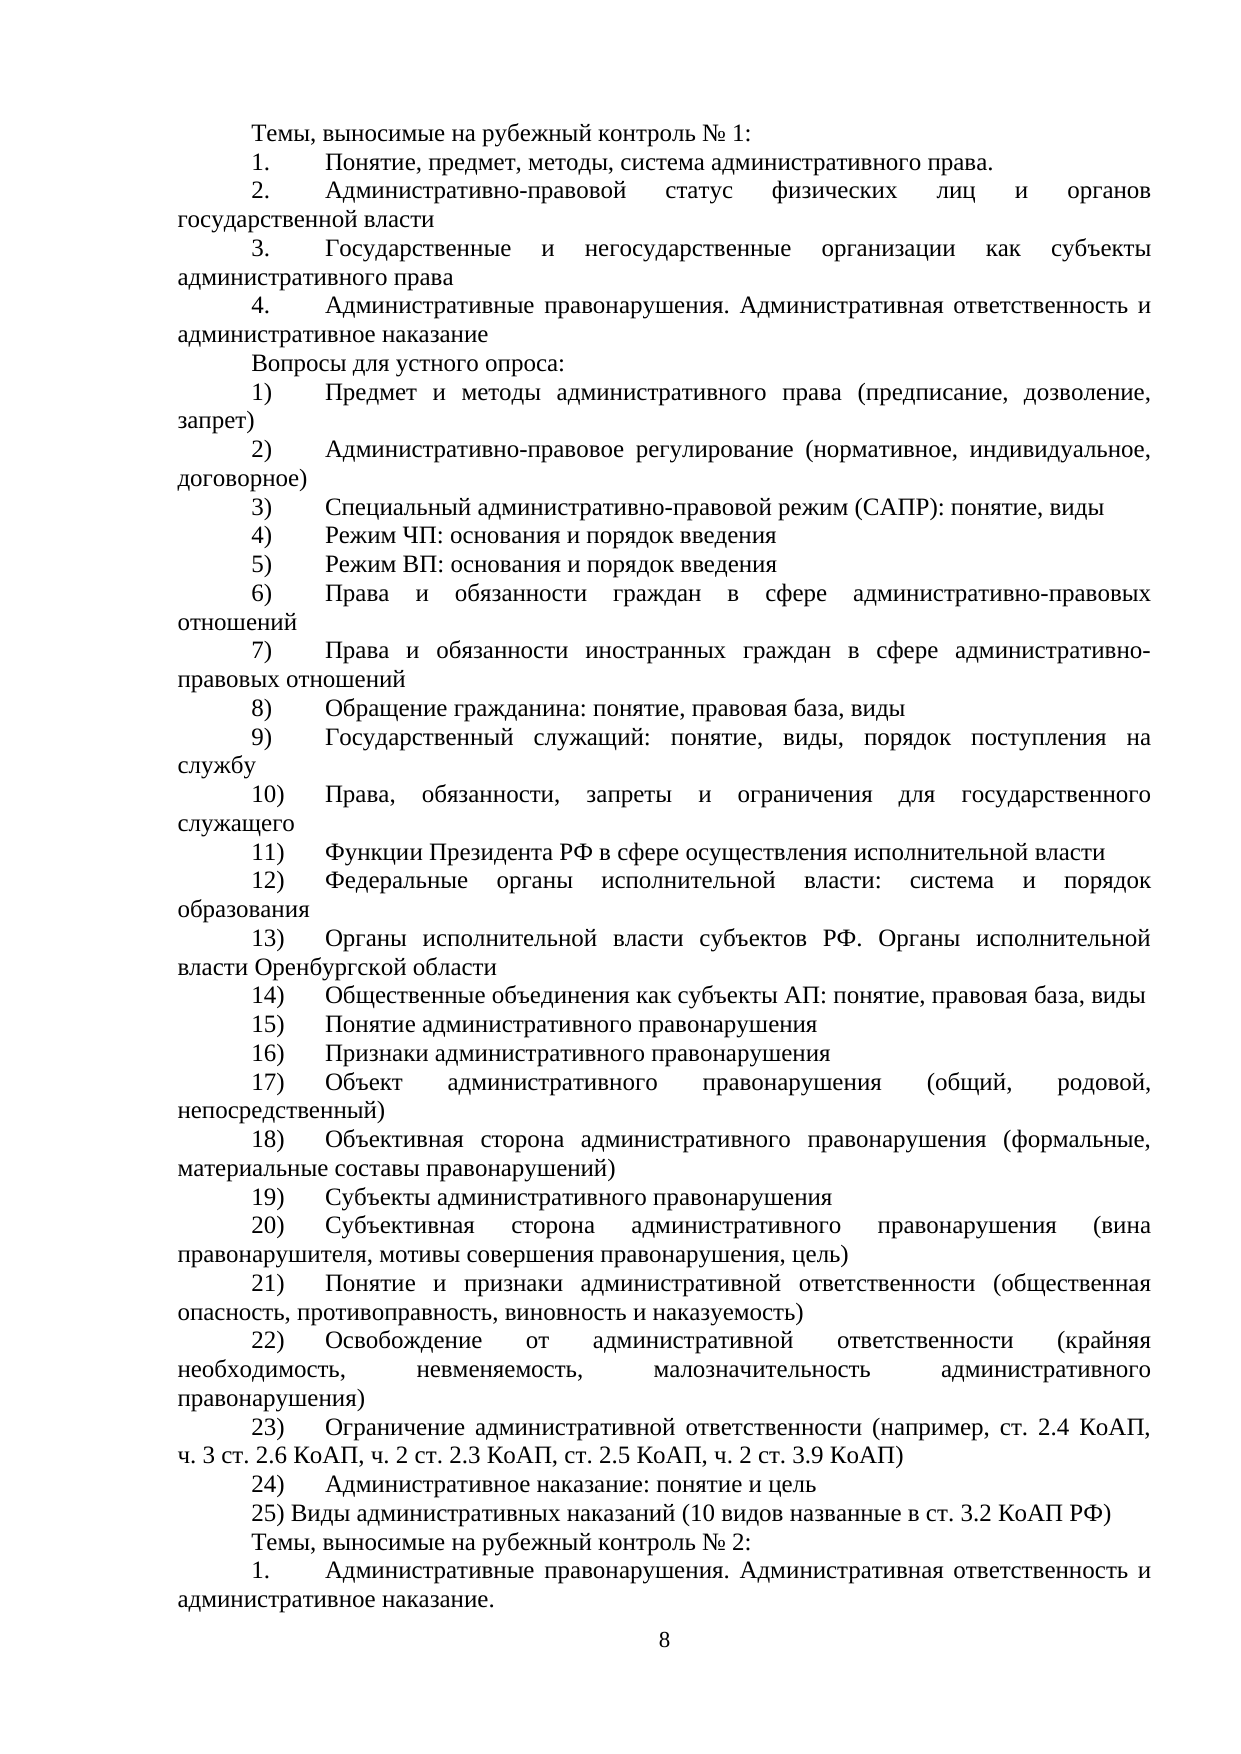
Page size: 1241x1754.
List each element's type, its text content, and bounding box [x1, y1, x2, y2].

text 1. Административные правонарушения. Административная ответственность и административное наказание. [177, 1556, 1152, 1613]
text Темы, выносимые на рубежный контроль № 1: [177, 118, 1152, 147]
text 10) Права, обязанности, запреты и ограничения для государственного служащего [177, 779, 1152, 837]
text Вопросы для устного опроса: [177, 348, 1152, 377]
text 14) Общественные объединения как субъекты АП: понятие, правовая база, виды [177, 981, 1152, 1009]
text Темы, выносимые на рубежный контроль № 2: [177, 1527, 1152, 1556]
text 11) Функции Президента РФ в сфере осуществления исполнительной власти [177, 837, 1152, 866]
text 5) Режим ВП: основания и порядок введения [177, 549, 1152, 578]
text 12) Федеральные органы исполнительной власти: система и порядок образования [177, 866, 1152, 923]
text 19) Субъекты административного правонарушения [177, 1182, 1152, 1211]
text 18) Объективная сторона административного правонарушения (формальные, материальные составы правонарушений) [177, 1124, 1152, 1182]
text 22) Освобождение от административной ответственности (крайняя необходимость, невменяемость, малозначительность административного правонарушения) [177, 1326, 1152, 1412]
text 4) Режим ЧП: основания и порядок введения [177, 521, 1152, 549]
text 2) Административно-правовое регулирование (нормативное, индивидуальное, договорное) [177, 434, 1152, 492]
text 21) Понятие и признаки административной ответственности (общественная опасность, противоправность, виновность и наказуемость) [177, 1268, 1152, 1326]
text 23) Ограничение административной ответственности (например, ст. 2.4 КоАП, ч. 3 ст. 2.6 КоАП, ч. 2 ст. 2.3 КоАП, ст. 2.5 КоАП, ч. 2 ст. 3.9 КоАП) [177, 1412, 1152, 1469]
text 4. Административные правонарушения. Административная ответственность и административное наказание [177, 291, 1152, 348]
text 2. Административно-правовой статус физических лиц и органов государственной власти [177, 176, 1152, 233]
text 15) Понятие административного правонарушения [177, 1009, 1152, 1038]
text 1. Понятие, предмет, методы, система административного права. [177, 147, 1152, 176]
text 16) Признаки административного правонарушения [177, 1038, 1152, 1067]
text 9) Государственный служащий: понятие, виды, порядок поступления на службу [177, 722, 1152, 779]
text 3. Государственные и негосударственные организации как субъекты административного права [177, 233, 1152, 291]
text 17) Объект административного правонарушения (общий, родовой, непосредственный) [177, 1067, 1152, 1124]
text 24) Административное наказание: понятие и цель [177, 1469, 1152, 1498]
text 7) Права и обязанности иностранных граждан в сфере административно-правовых отношений [177, 636, 1152, 693]
text 25) Виды административных наказаний (10 видов названные в ст. 3.2 КоАП РФ) [177, 1498, 1152, 1527]
text 1) Предмет и методы административного права (предписание, дозволение, запрет) [177, 377, 1152, 434]
text 6) Права и обязанности граждан в сфере административно-правовых отношений [177, 578, 1152, 636]
text 13) Органы исполнительной власти субъектов РФ. Органы исполнительной власти Оренбургской области [177, 923, 1152, 981]
text 3) Специальный административно-правовой режим (САПР): понятие, виды [177, 492, 1152, 521]
text 20) Субъективная сторона административного правонарушения (вина правонарушителя, мотивы совершения правонарушения, цель) [177, 1211, 1152, 1268]
text 8) Обращение гражданина: понятие, правовая база, виды [177, 693, 1152, 722]
